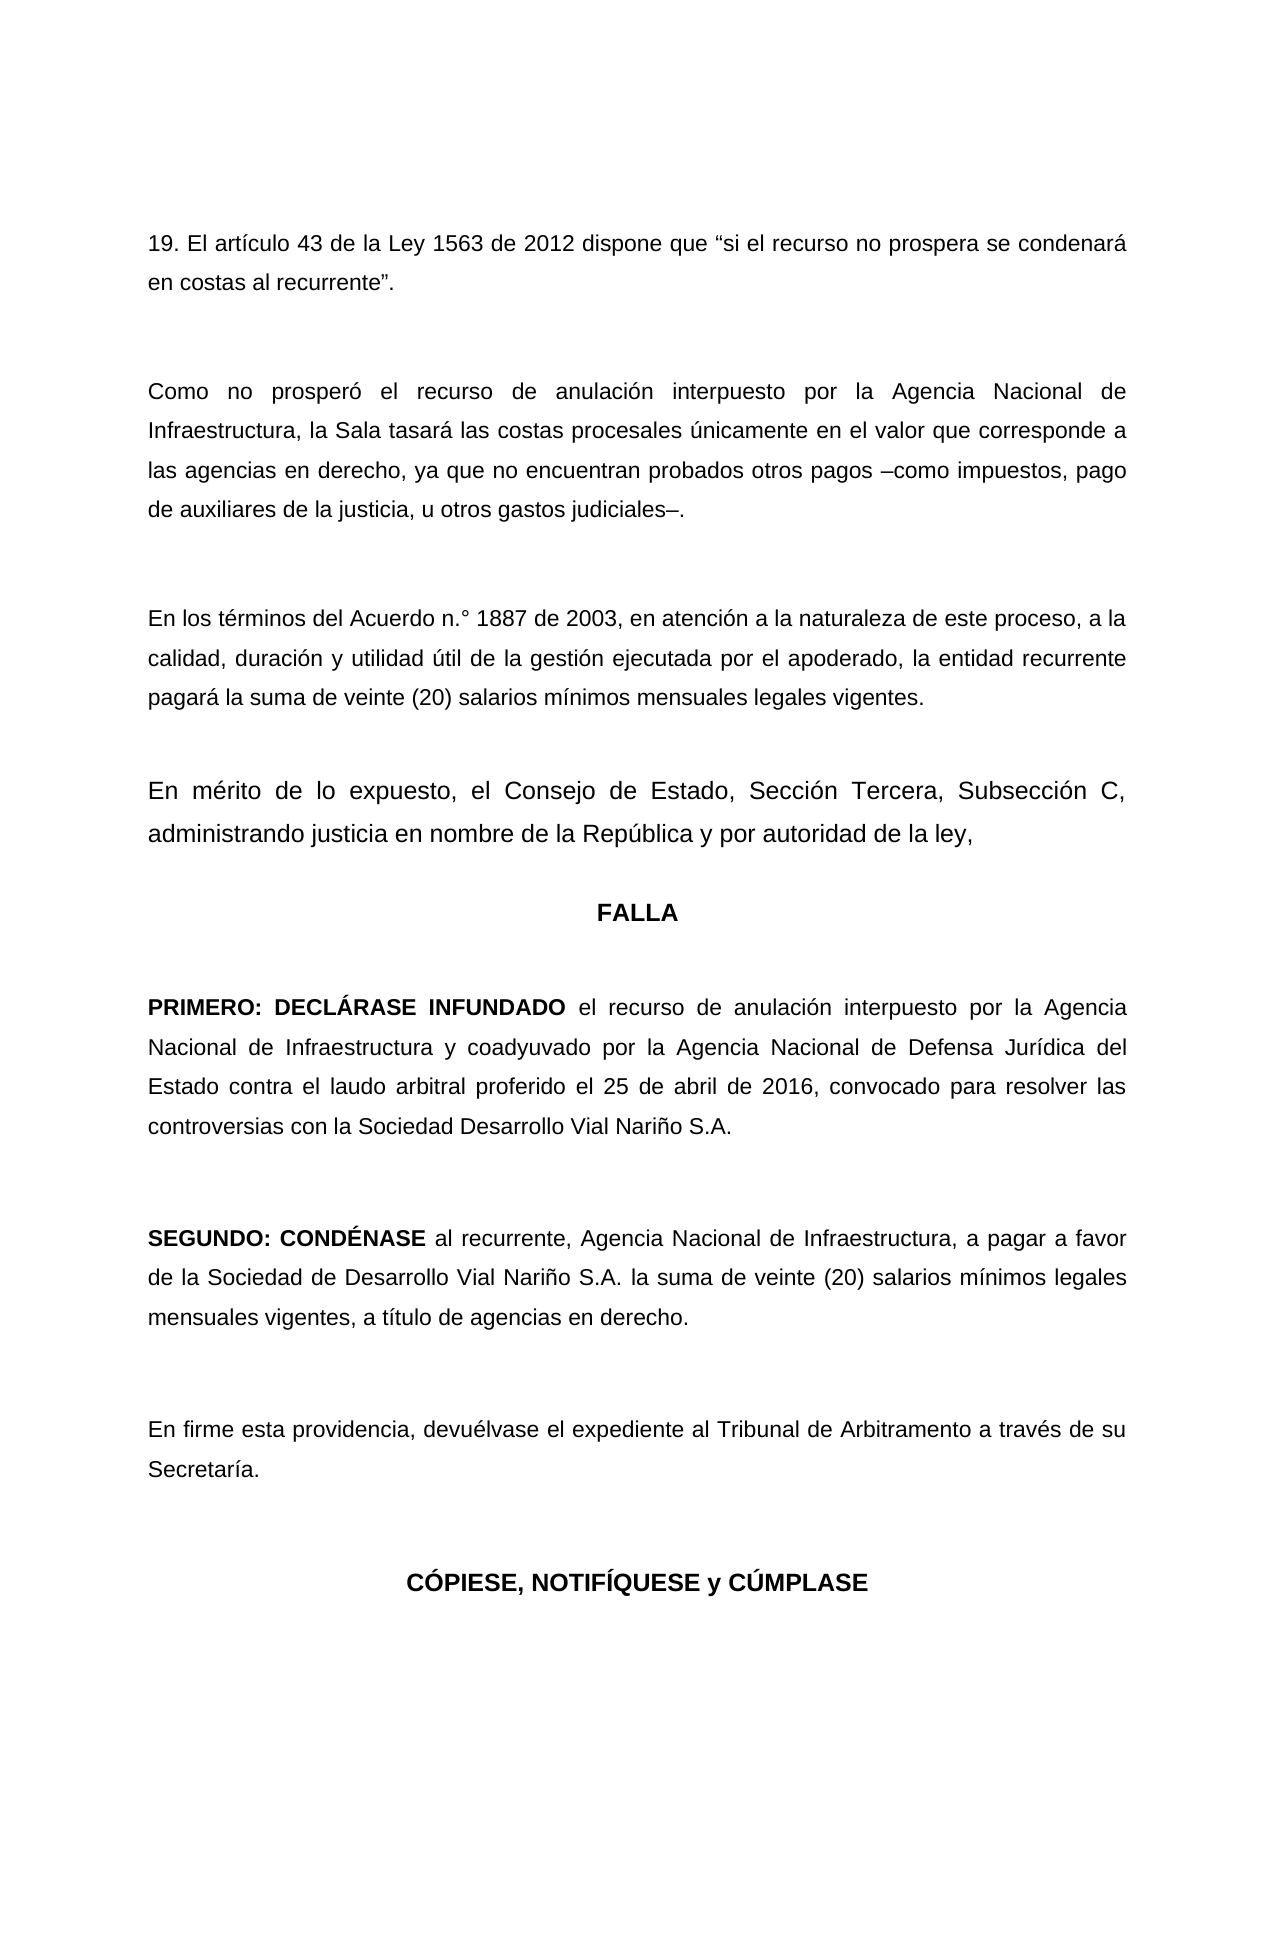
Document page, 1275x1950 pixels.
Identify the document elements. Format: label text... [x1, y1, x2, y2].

text 19. El artículo 43 de la Ley 1563 de 2012 dispone que “si el recurso no prospera se condenará en costas al recurrente”. [148, 230, 1127, 296]
text CÓPIESE, NOTIFÍQUESE y CÚMPLASE [148, 1568, 1127, 1597]
text SEGUNDO: CONDÉNASE al recurrente, Agencia Nacional de Infraestructura, a pagar a favor de la Sociedad de Desarrollo Vial Nariño S.A. la suma de veinte (20) salarios mínimos legales mensuales vigentes, a título de agencias en derecho. [148, 1225, 1127, 1330]
text Como no prosperó el recurso de anulación interpuesto por la Agencia Nacional de Infraestructura, la Sala tasará las costas procesales únicamente en el valor que corresponde a las agencias en derecho, ya que no encuentran probados otros pagos –como impuestos, pago de auxiliares de la justicia, u otros gastos judiciales–. [148, 378, 1127, 523]
text FALLA [148, 898, 1127, 927]
text En firme esta providencia, devuélvase el expediente al Tribunal de Arbitramento a través de su Secretaría. [148, 1416, 1127, 1482]
text En mérito de lo expuesto, el Consejo de Estado, Sección Tercera, Subsección C, administrando justicia en nombre de la República y por autoridad de la ley, [148, 776, 1127, 848]
text PRIMERO: DECLÁRASE INFUNDADO el recurso de anulación interpuesto por la Agencia Nacional de Infraestructura y coadyuvado por la Agencia Nacional de Defensa Jurídica del Estado contra el laudo arbitral proferido el 25 de abril de 2016, convocado para resolver las controversias con la Sociedad Desarrollo Vial Nariño S.A. [148, 994, 1127, 1139]
text En los términos del Acuerdo n.° 1887 de 2003, en atención a la naturaleza de este proceso, a la calidad, duración y utilidad útil de la gestión ejecutada por el apoderado, la entidad recurrente pagará la suma de veinte (20) salarios mínimos mensuales legales vigentes. [148, 605, 1127, 711]
